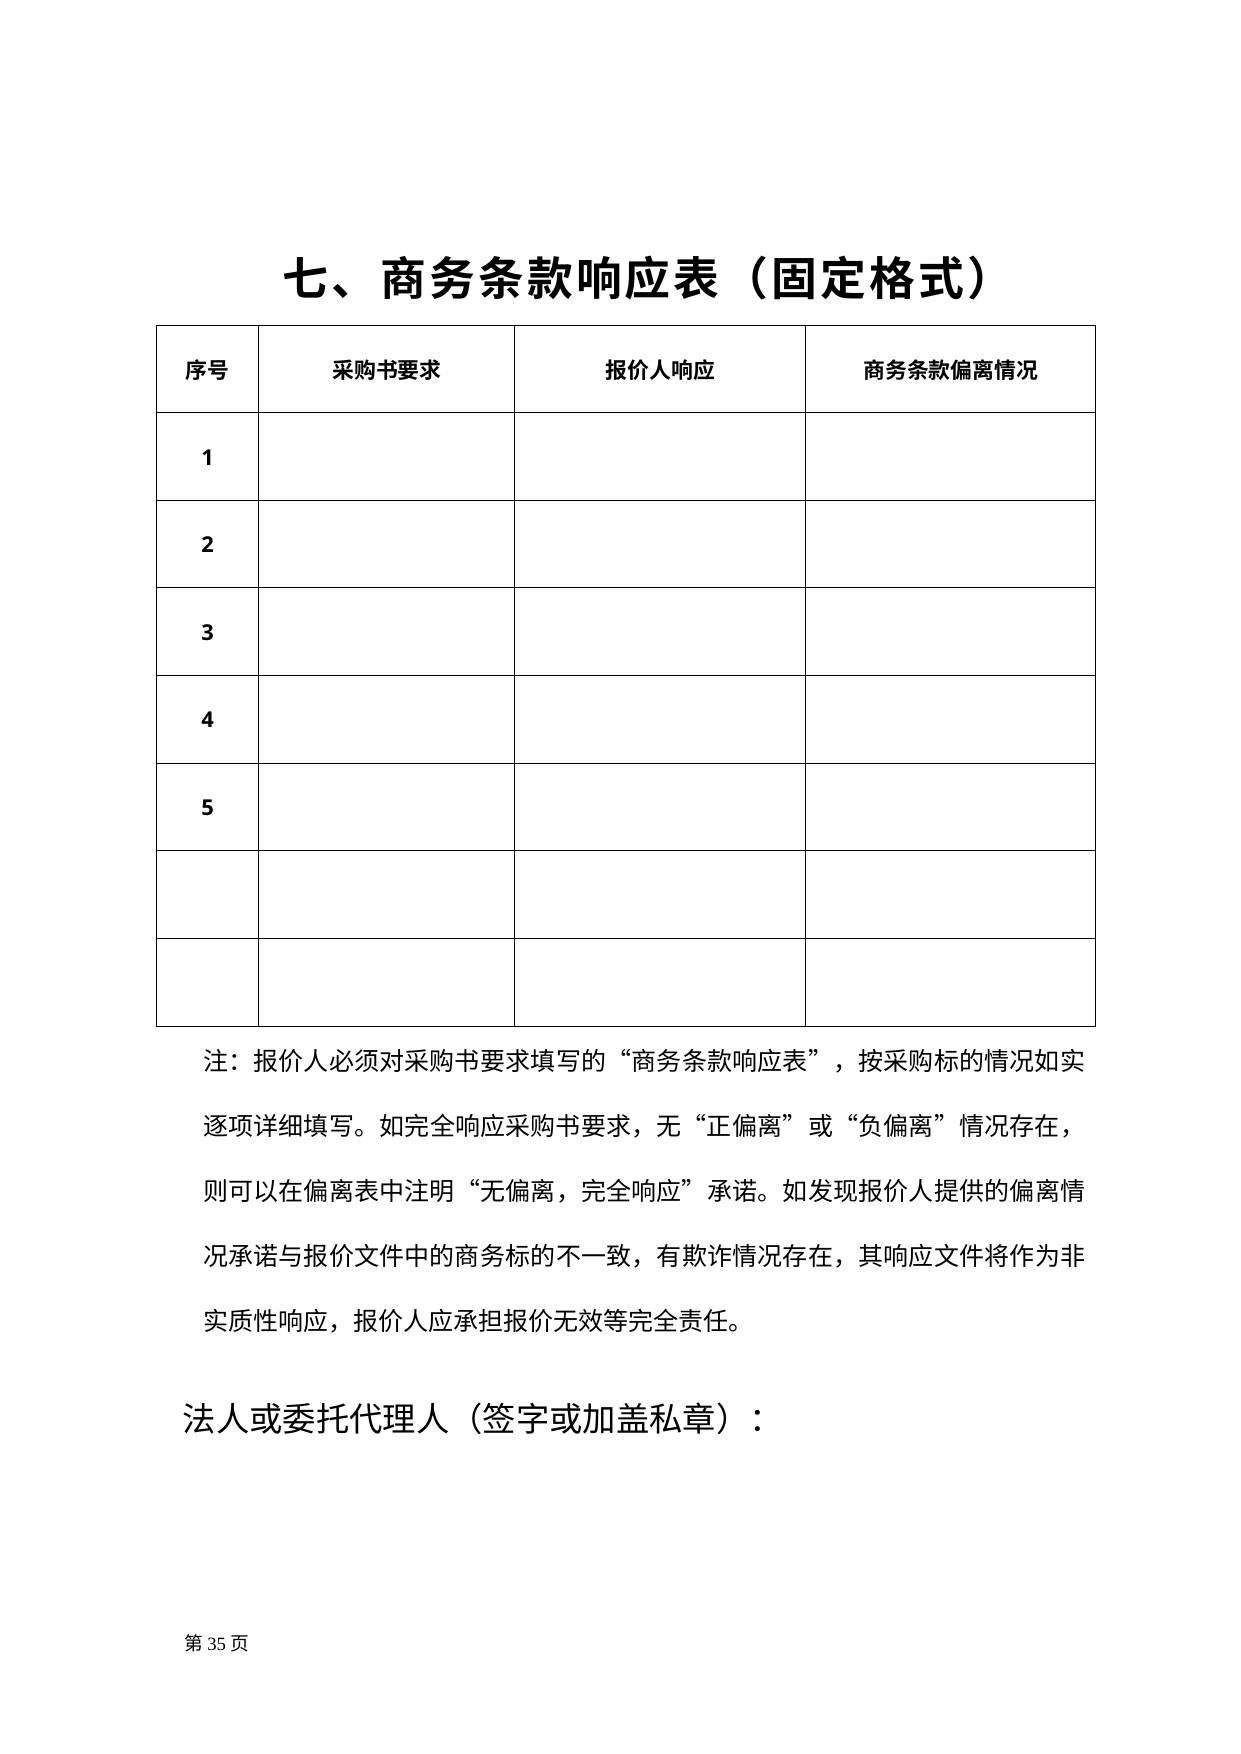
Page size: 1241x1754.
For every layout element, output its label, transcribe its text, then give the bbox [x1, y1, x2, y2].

table_cell [806, 413, 1095, 500]
table_cell [515, 939, 805, 1026]
table_header 序号 [157, 326, 258, 412]
text 注：报价人必须对采购书要求填写的“商务条款响应表”，按采购标的情况如实逐项详细填写。如完全响应采购书要求，无“正偏离”或“负偏离”情况存在，则可以在偏离表中注明“无偏离，完全响应”承诺。如发现报价人提供的偏离情况承诺与报价文件中的商务标的不一致，有欺诈情况存在，其响应文件将作为非实质性响应，报价人应承担报价无效等完全责任。 [203, 1027, 1087, 1352]
table_cell [259, 939, 514, 1026]
table_cell [259, 413, 514, 500]
table_cell [515, 413, 805, 500]
table_header 报价人响应 [515, 326, 805, 412]
table_cell [515, 851, 805, 938]
table_cell [806, 501, 1095, 587]
table_header 采购书要求 [259, 326, 514, 412]
table_cell 3 [157, 588, 258, 675]
table_cell [515, 501, 805, 587]
table_cell [157, 939, 258, 1026]
table_cell [259, 588, 514, 675]
table_cell [806, 676, 1095, 762]
table_cell [515, 676, 805, 762]
table_cell [157, 851, 258, 938]
table_cell [259, 501, 514, 587]
table_cell [515, 764, 805, 850]
table_cell [806, 588, 1095, 675]
table_cell [259, 851, 514, 938]
table_cell 5 [157, 764, 258, 850]
table_cell [806, 851, 1095, 938]
table_cell [515, 588, 805, 675]
table_cell [806, 764, 1095, 850]
table_cell 4 [157, 676, 258, 762]
table_cell 2 [157, 501, 258, 587]
list 商务条款响应表（固定格式） [209, 227, 1087, 324]
table_cell [806, 939, 1095, 1026]
table_header 商务条款偏离情况 [806, 326, 1095, 412]
table_cell [259, 676, 514, 762]
table_cell 1 [157, 413, 258, 500]
text 法人或委托代理人（签字或加盖私章）： [165, 1385, 1087, 1450]
table_cell [259, 764, 514, 850]
